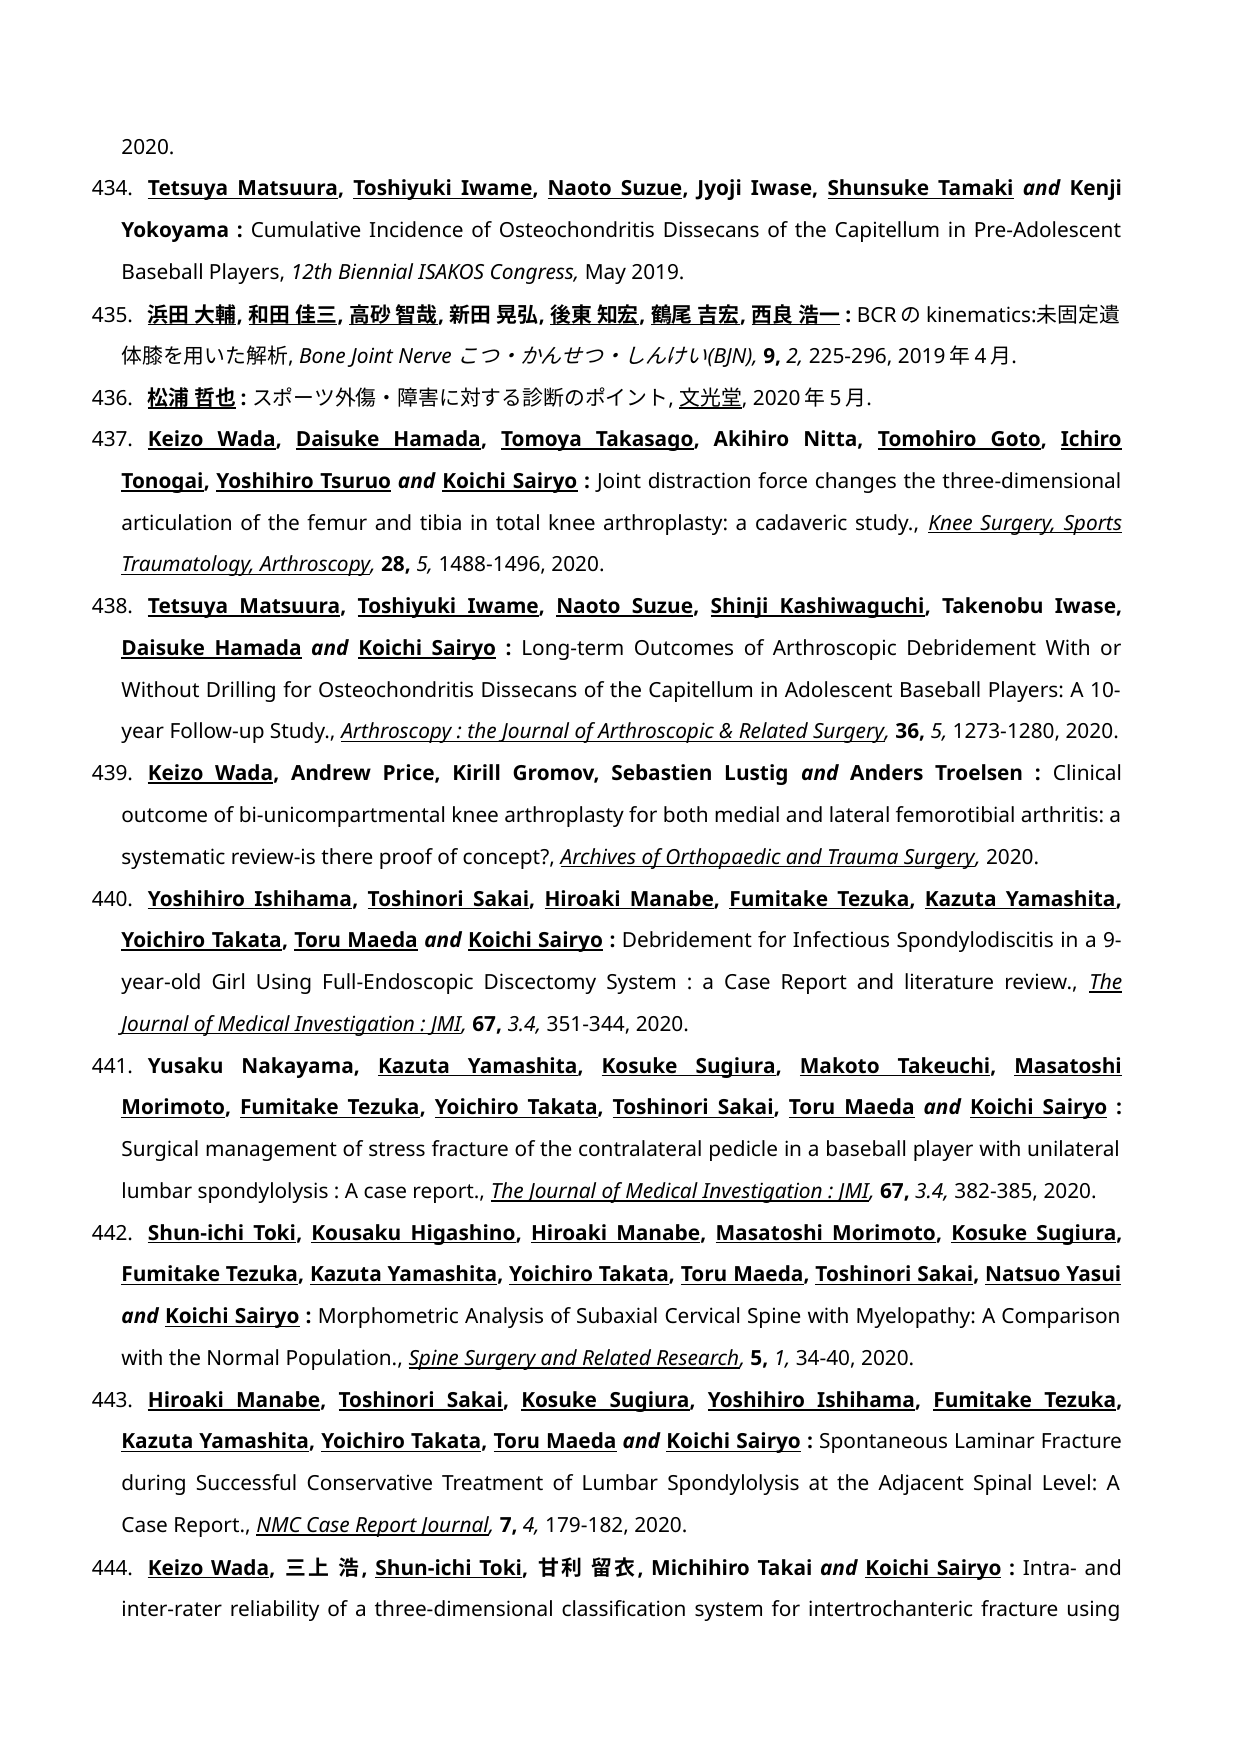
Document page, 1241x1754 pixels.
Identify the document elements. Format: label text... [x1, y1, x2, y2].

list Hiroaki Manabe, Toshinori Sakai, Kosuke Sugiura, Yoshihiro Ishihama, Fumitake Tezuka, Kazuta Yamashita, Yoichiro Takata, Toru Maeda and Koichi Sairyo : Spontaneous Laminar Fracture during Successful Conservative Treatment of Lumbar Spondylolysis at the Adjacent Spinal Level: A Case Report., NMC Case Report Journal, 7, 4, 179-182, 2020. [92, 1378, 1122, 1545]
list Shun-ichi Toki, Kousaku Higashino, Hiroaki Manabe, Masatoshi Morimoto, Kosuke Sugiura, Fumitake Tezuka, Kazuta Yamashita, Yoichiro Takata, Toru Maeda, Toshinori Sakai, Natsuo Yasui and Koichi Sairyo : Morphometric Analysis of Subaxial Cervical Spine with Myelopathy: A Comparison with the Normal Population., Spine Surgery and Related Research, 5, 1, 34-40, 2020. [92, 1211, 1122, 1378]
list Keizo Wada, Andrew Price, Kirill Gromov, Sebastien Lustig and Anders Troelsen : Clinical outcome of bi-unicompartmental knee arthroplasty for both medial and lateral femorotibial arthritis: a systematic review-is there proof of concept?, Archives of Orthopaedic and Trauma Surgery, 2020. [92, 752, 1122, 877]
list Tetsuya Matsuura, Toshiyuki Iwame, Naoto Suzue, Jyoji Iwase, Shunsuke Tamaki and Kenji Yokoyama : Cumulative Incidence of Osteochondritis Dissecans of the Capitellum in Pre-Adolescent Baseball Players, 12th Biennial ISAKOS Congress, May 2019. [92, 167, 1122, 292]
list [92, 1545, 1122, 1629]
list Yusaku Nakayama, Kazuta Yamashita, Kosuke Sugiura, Makoto Takeuchi, Masatoshi Morimoto, Fumitake Tezuka, Yoichiro Takata, Toshinori Sakai, Toru Maeda and Koichi Sairyo : Surgical management of stress fracture of the contralateral pedicle in a baseball player with unilateral lumbar spondylolysis : A case report., The Journal of Medical Investigation : JMI, 67, 3.4, 382-385, 2020. [92, 1044, 1122, 1211]
list 松浦 哲也 : スポーツ外傷・障害に対する診断のポイント, 文光堂, 2020年5月. [92, 376, 1122, 417]
list Keizo Wada, Daisuke Hamada, Tomoya Takasago, Akihiro Nitta, Tomohiro Goto, Ichiro Tonogai, Yoshihiro Tsuruo and Koichi Sairyo : Joint distraction force changes the three-dimensional articulation of the femur and tibia in total knee arthroplasty: a cadaveric study., Knee Surgery, Sports Traumatology, Arthroscopy, 28, 5, 1488-1496, 2020. [92, 417, 1122, 584]
list Yoshihiro Ishihama, Toshinori Sakai, Hiroaki Manabe, Fumitake Tezuka, Kazuta Yamashita, Yoichiro Takata, Toru Maeda and Koichi Sairyo : Debridement for Infectious Spondylodiscitis in a 9-year-old Girl Using Full-Endoscopic Discectomy System : a Case Report and literature review., The Journal of Medical Investigation : JMI, 67, 3.4, 351-344, 2020. [92, 877, 1122, 1044]
list Tetsuya Matsuura, Toshiyuki Iwame, Naoto Suzue, Shinji Kashiwaguchi, Takenobu Iwase, Daisuke Hamada and Koichi Sairyo : Long-term Outcomes of Arthroscopic Debridement With or Without Drilling for Osteochondritis Dissecans of the Capitellum in Adolescent Baseball Players: A 10-year Follow-up Study., Arthroscopy : the Journal of Arthroscopic & Related Surgery, 36, 5, 1273-1280, 2020. [92, 584, 1122, 752]
list 浜田 大輔, 和田 佳三, 高砂 智哉, 新田 晃弘, 後東 知宏, 鶴尾 吉宏, 西良 浩一 : BCRのkinematics:未固定遺体膝を用いた解析, Bone Joint Nerve こつ・かんせつ・しんけい(BJN), 9, 2, 225-296, 2019年4月. [92, 292, 1122, 376]
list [92, 125, 1122, 167]
